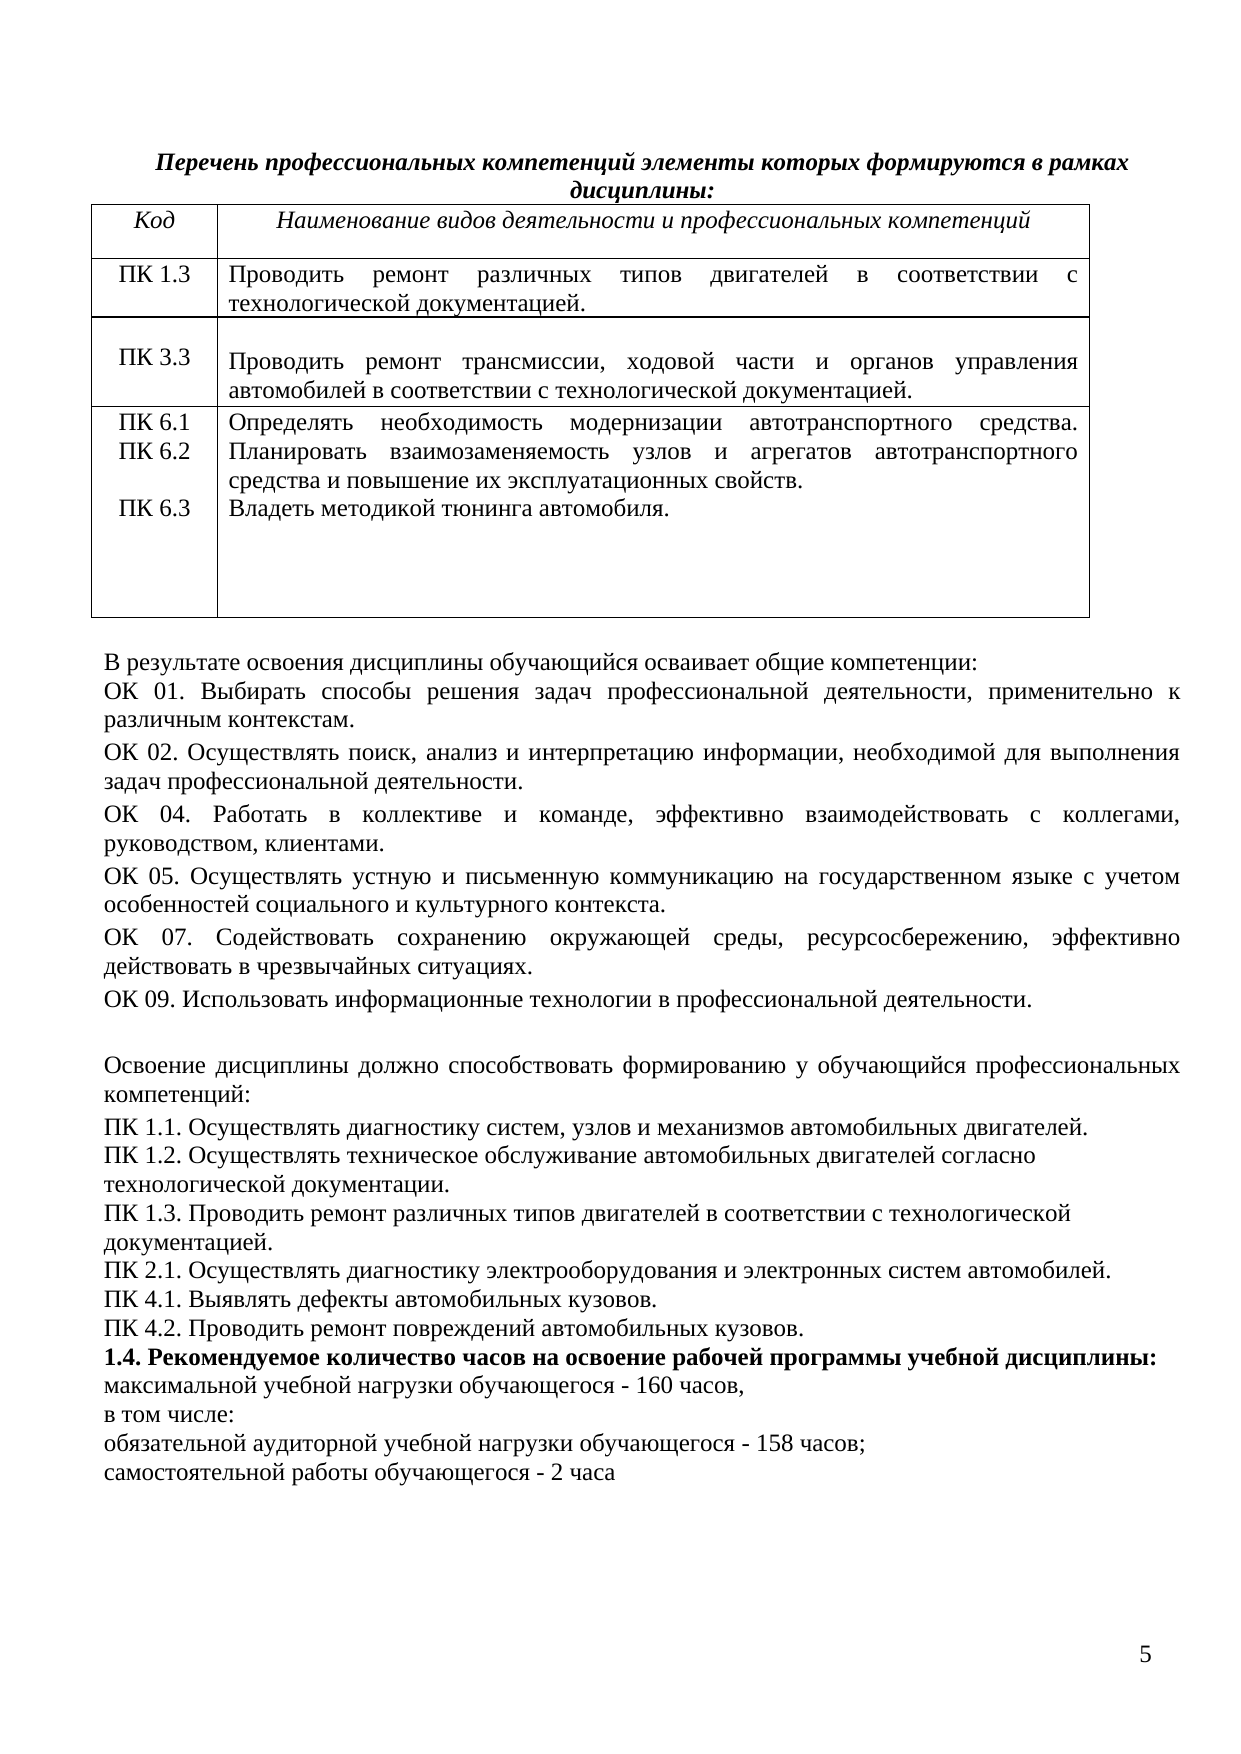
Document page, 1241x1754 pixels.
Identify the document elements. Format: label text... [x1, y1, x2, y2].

subtitle Перечень профессиональных компетенций элементы которых формируются в рамках [103, 147, 1181, 176]
subtitle дисциплины: [103, 176, 1181, 204]
text ОК 07. Содействовать сохранению окружающей среды, ресурсосбережению, эффективно действовать в чрезвычайных ситуациях. [103, 922, 1181, 980]
table_cell Проводить ремонт трансмиссии, ходовой части и органов управления автомобилей в соответствии с технологической документацией. [218, 318, 1089, 406]
table_cell ПК 6.1 ПК 6.2 ПК 6.3 [92, 407, 217, 617]
table_cell Определять необходимость модернизации автотранспортного средства. Планировать взаимозаменяемость узлов и агрегатов автотранспортного средства и повышение их эксплуатационных свойств. Владеть методикой тюнинга автомобиля. [218, 407, 1089, 617]
text максимальной учебной нагрузки обучающегося - 160 часов, [103, 1370, 1181, 1399]
table_cell Проводить ремонт различных типов двигателей в соответствии с технологической документацией. [218, 259, 1089, 316]
text ПК 4.2. Проводить ремонт повреждений автомобильных кузовов. [103, 1313, 1181, 1342]
text ОК 02. Осуществлять поиск, анализ и интерпретацию информации, необходимой для выполнения задач профессиональной деятельности. [103, 737, 1181, 795]
text ПК 4.1. Выявлять дефекты автомобильных кузовов. [103, 1284, 1181, 1313]
text обязательной аудиторной учебной нагрузки обучающегося - 158 часов; [103, 1428, 1181, 1457]
text ОК 01. Выбирать способы решения задач профессиональной деятельности, применительно к различным контекстам. [103, 676, 1181, 733]
text ПК 2.1. Осуществлять диагностику электрооборудования и электронных систем автомобилей. [103, 1255, 1181, 1284]
text ПК 1.3. Проводить ремонт различных типов двигателей в соответствии с технологической документацией. [103, 1198, 1181, 1255]
text В результате освоения дисциплины обучающийся осваивает общие компетенции: [103, 618, 1181, 676]
text в том числе: [103, 1399, 1181, 1428]
text 1.4. Рекомендуемое количество часов на освоение рабочей программы учебной дисциплины: [103, 1342, 1181, 1370]
text ПК 1.2. Осуществлять техническое обслуживание автомобильных двигателей согласно технологической документации. [103, 1140, 1181, 1198]
table_header Наименование видов деятельности и профессиональных компетенций [218, 205, 1089, 258]
text ОК 04. Работать в коллективе и команде, эффективно взаимодействовать с коллегами, руководством, клиентами. [103, 799, 1181, 857]
text ОК 09. Использовать информационные технологии в профессиональной деятельности. [103, 984, 1181, 1013]
text Освоение дисциплины должно способствовать формированию у обучающийся профессиональных компетенций: [103, 1050, 1181, 1107]
table_cell ПК 3.3 [92, 318, 217, 406]
text самостоятельной работы обучающегося - 2 часа [103, 1457, 1181, 1485]
text ОК 05. Осуществлять устную и письменную коммуникацию на государственном языке с учетом особенностей социального и культурного контекста. [103, 861, 1181, 918]
text ПК 1.1. Осуществлять диагностику систем, узлов и механизмов автомобильных двигателей. [103, 1112, 1181, 1140]
table_cell ПК 1.3 [92, 259, 217, 316]
table_header Код [92, 205, 217, 258]
